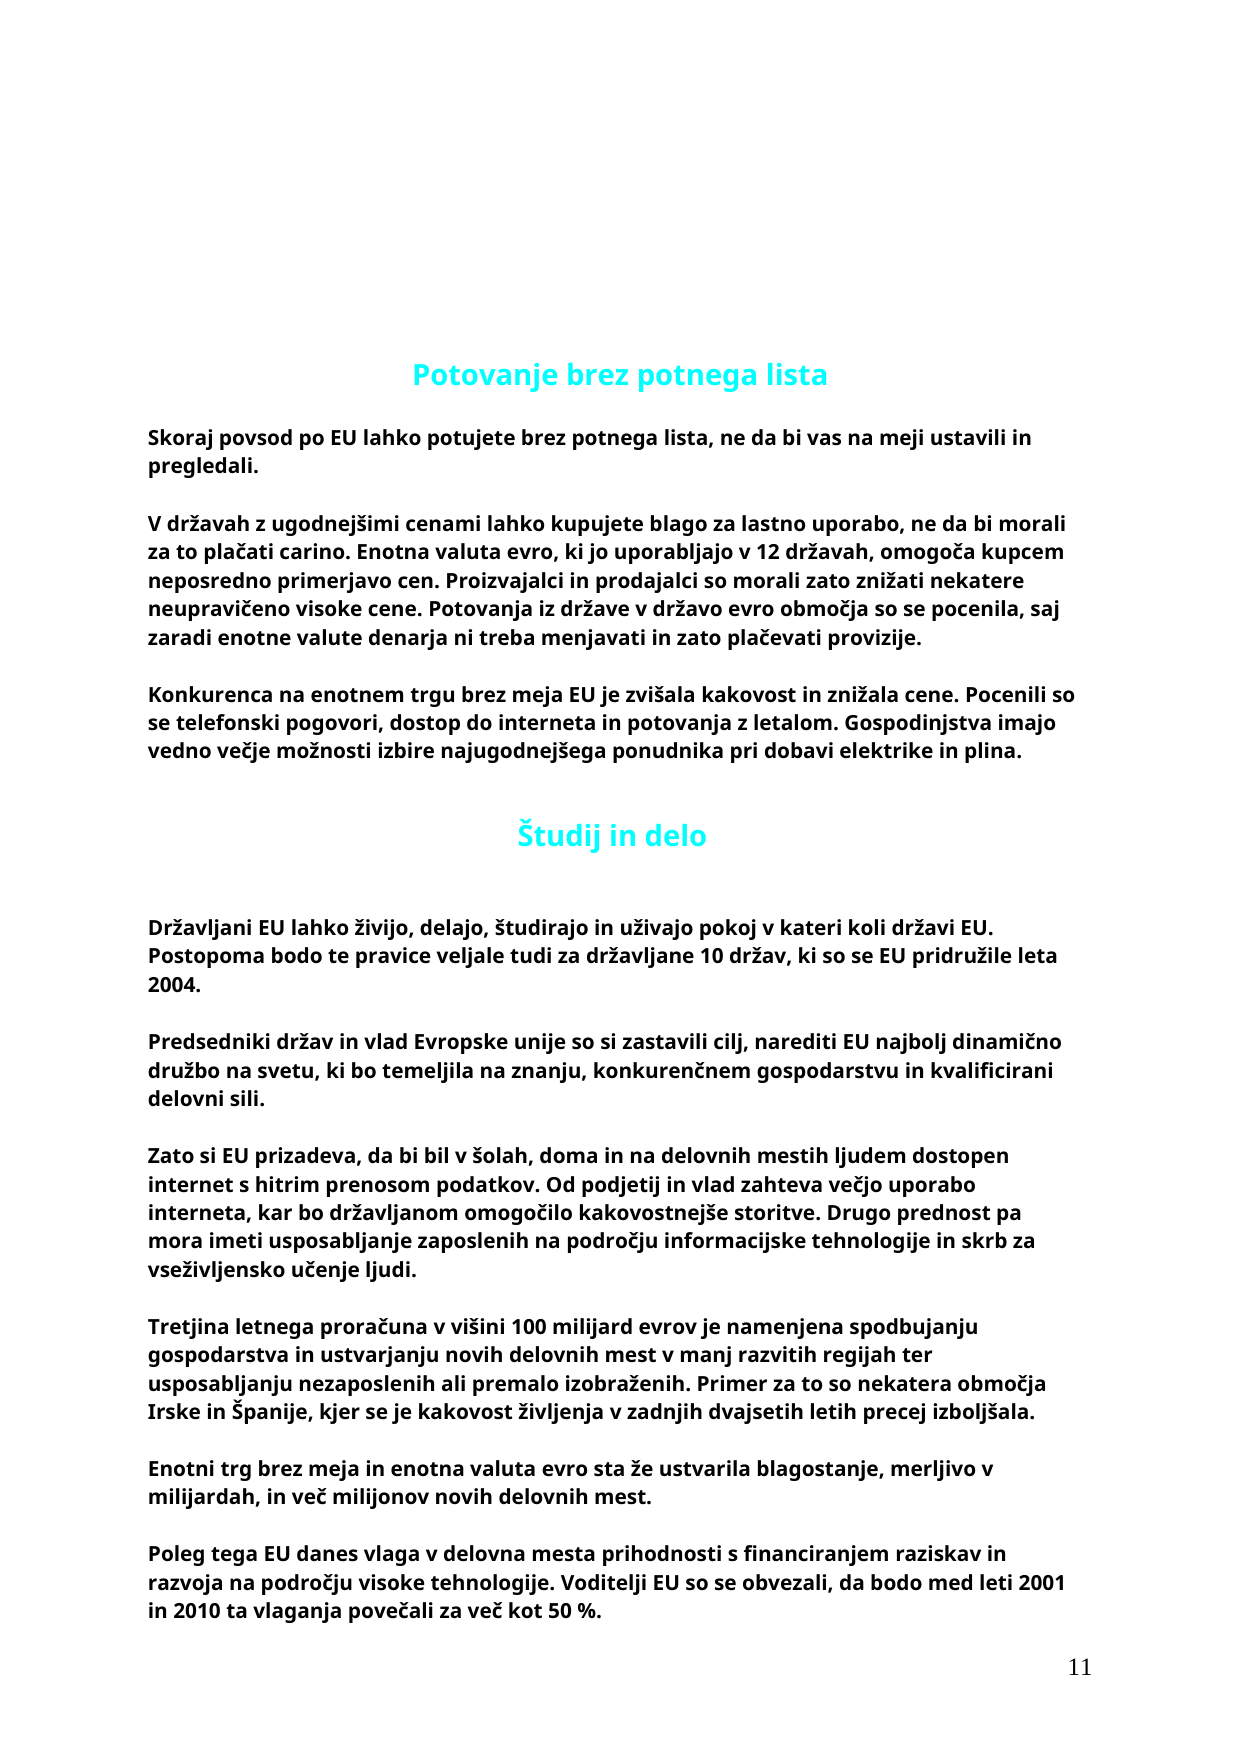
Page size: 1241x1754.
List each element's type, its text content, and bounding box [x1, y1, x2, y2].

text V državah z ugodnejšimi cenami lahko kupujete blago za lastno uporabo, ne da bi morali za to plačati carino. Enotna valuta evro, ki jo uporabljajo v 12 državah, omogoča kupcem neposredno primerjavo cen. Proizvajalci in prodajalci so morali zato znižati nekatere neupravičeno visoke cene. Potovanja iz države v državo evro območja so se pocenila, saj zaradi enotne valute denarja ni treba menjavati in zato plačevati provizije. Konkurenca na enotnem trgu brez meja EU je zvišala kakovost in znižala cene. Pocenili so se telefonski pogovori, dostop do interneta in potovanja z letalom. Gospodinjstva imajo vedno večje možnosti izbire najugodnejšega ponudnika pri dobavi elektrike in plina. [148, 509, 1077, 787]
text Študij in delo [148, 816, 1077, 855]
subtitle Potovanje brez potnega lista [148, 354, 1093, 394]
text Državljani EU lahko živijo, delajo, študirajo in uživajo pokoj v kateri koli državi EU. Postopoma bodo te pravice veljale tudi za državljane 10 držav, ki so se EU pridružile leta 2004. [148, 884, 1077, 998]
text Predsedniki držav in vlad Evropske unije so si zastavili cilj, narediti EU najbolj dinamično družbo na svetu, ki bo temeljila na znanju, konkurenčnem gospodarstvu in kvalificirani delovni sili. Zato si EU prizadeva, da bi bil v šolah, doma in na delovnih mestih ljudem dostopen internet s hitrim prenosom podatkov. Od podjetij in vlad zahteva večjo uporabo interneta, kar bo državljanom omogočilo kakovostnejše storitve. Drugo prednost pa mora imeti usposabljanje zaposlenih na področju informacijske tehnologije in skrb za vseživljensko učenje ljudi. Tretjina letnega proračuna v višini 100 milijard evrov je namenjena spodbujanju gospodarstva in ustvarjanju novih delovnih mest v manj razvitih regijah ter usposabljanju nezaposlenih ali premalo izobraženih. Primer za to so nekatera območja Irske in Španije, kjer se je kakovost življenja v zadnjih dvajsetih letih precej izboljšala. Enotni trg brez meja in enotna valuta evro sta že ustvarila blagostanje, merljivo v milijardah, in več milijonov novih delovnih mest. Poleg tega EU danes vlaga v delovna mesta prihodnosti s financiranjem raziskav in razvoja na področju visoke tehnologije. Voditelji EU so se obvezali, da bodo med leti 2001 in 2010 ta vlaganja povečali za več kot 50 %. [148, 1027, 1077, 1625]
text Skoraj povsod po EU lahko potujete brez potnega lista, ne da bi vas na meji ustavili in pregledali. [148, 423, 1077, 480]
